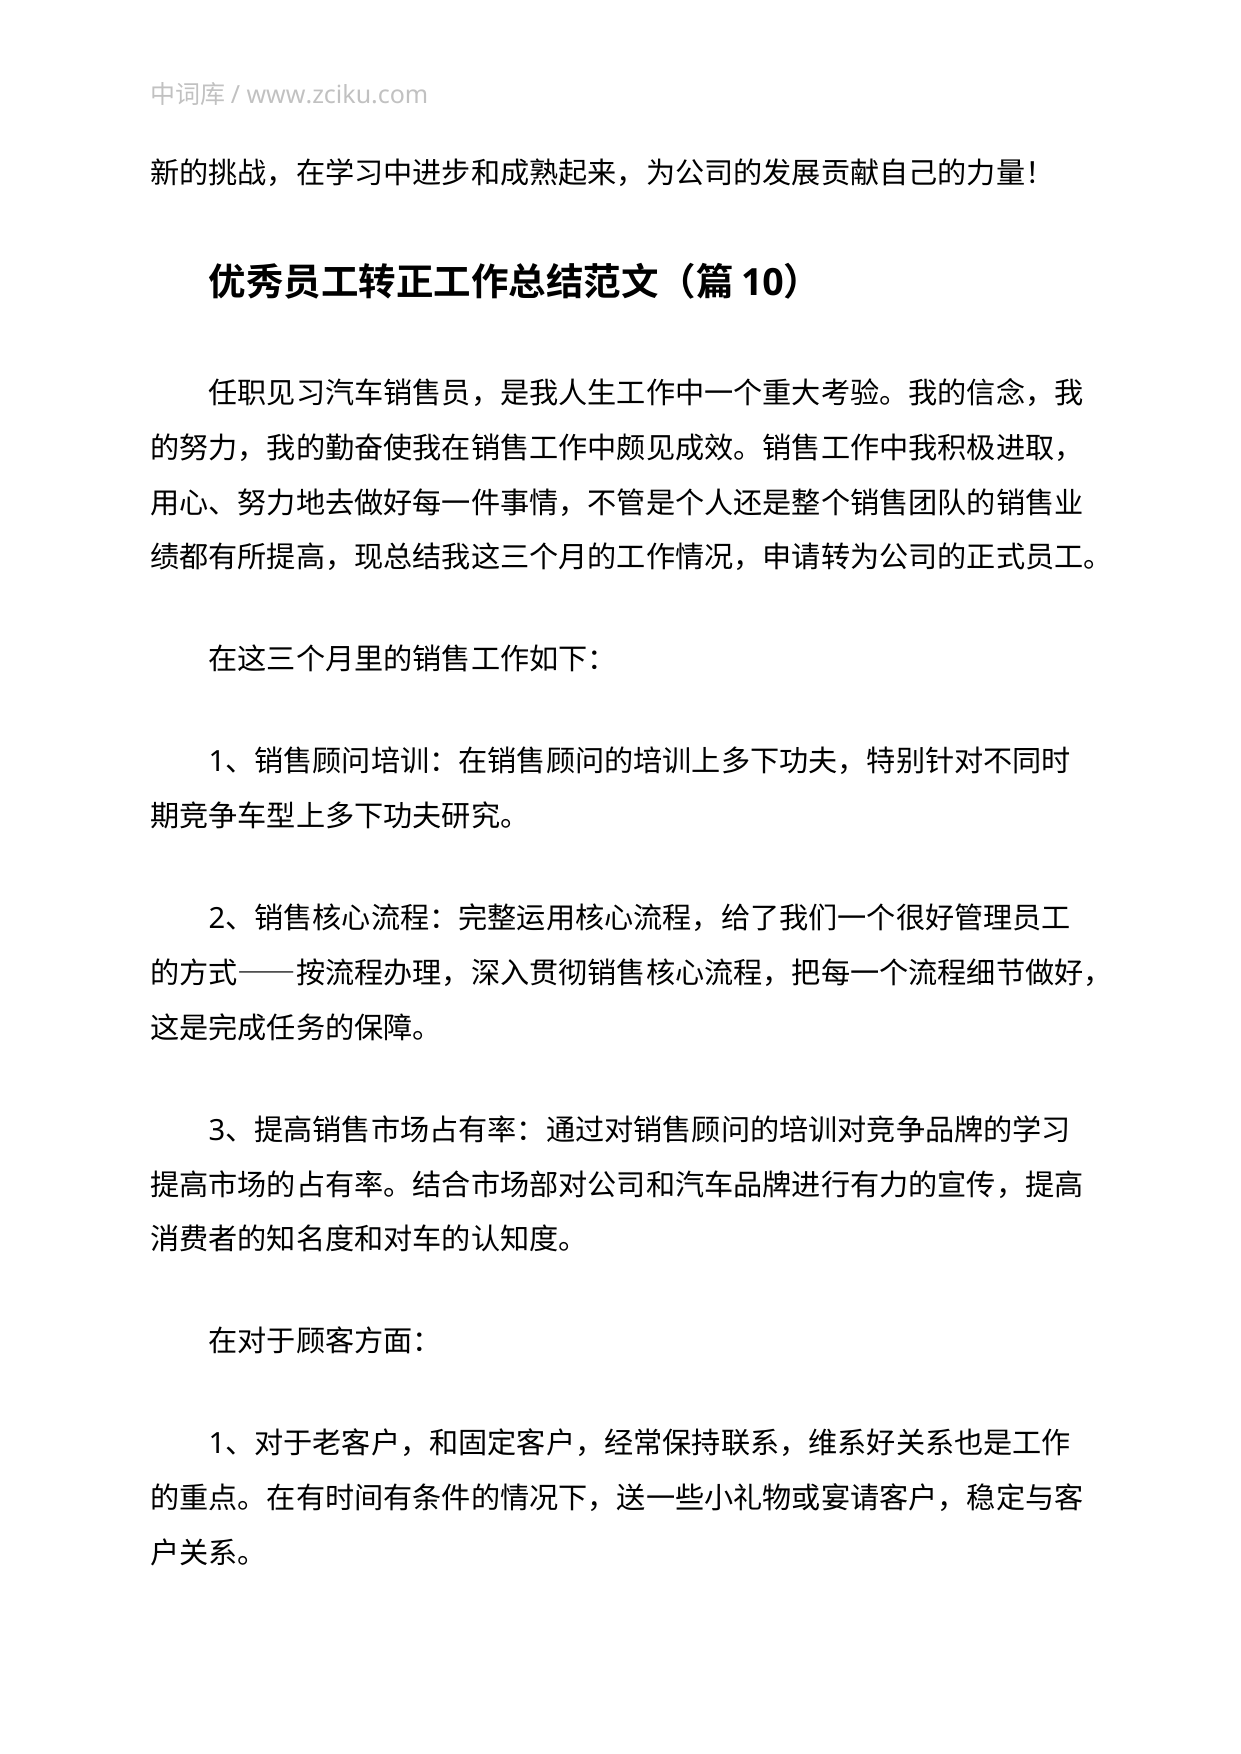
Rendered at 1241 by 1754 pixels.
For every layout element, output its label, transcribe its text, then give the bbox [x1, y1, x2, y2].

text 3、提高销售市场占有率：通过对销售顾问的培训对竞争品牌的学习提高市场的占有率。结合市场部对公司和汽车品牌进行有力的宣传，提高消费者的知名度和对车的认知度。 [150, 1106, 1090, 1258]
text 在对于顾客方面： [150, 1318, 1090, 1360]
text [150, 150, 1090, 192]
text 在这三个月里的销售工作如下： [150, 636, 1090, 678]
text 优秀员工转正工作总结范文（篇10） [150, 252, 1090, 306]
text 1、销售顾问培训：在销售顾问的培训上多下功夫，特别针对不同时期竞争车型上多下功夫研究。 [150, 738, 1090, 835]
text 任职见习汽车销售员，是我人生工作中一个重大考验。我的信念，我的努力，我的勤奋使我在销售工作中颇见成效。销售工作中我积极进取，用心、努力地去做好每一件事情，不管是个人还是整个销售团队的销售业绩都有所提高，现总结我这三个月的工作情况，申请转为公司的正式员工。 [150, 369, 1090, 576]
text 1、对于老客户，和固定客户，经常保持联系，维系好关系也是工作的重点。在有时间有条件的情况下，送一些小礼物或宴请客户，稳定与客户关系。 [150, 1419, 1090, 1572]
text 2、销售核心流程：完整运用核心流程，给了我们一个很好管理员工的方式——按流程办理，深入贯彻销售核心流程，把每一个流程细节做好，这是完成任务的保障。 [150, 894, 1090, 1047]
